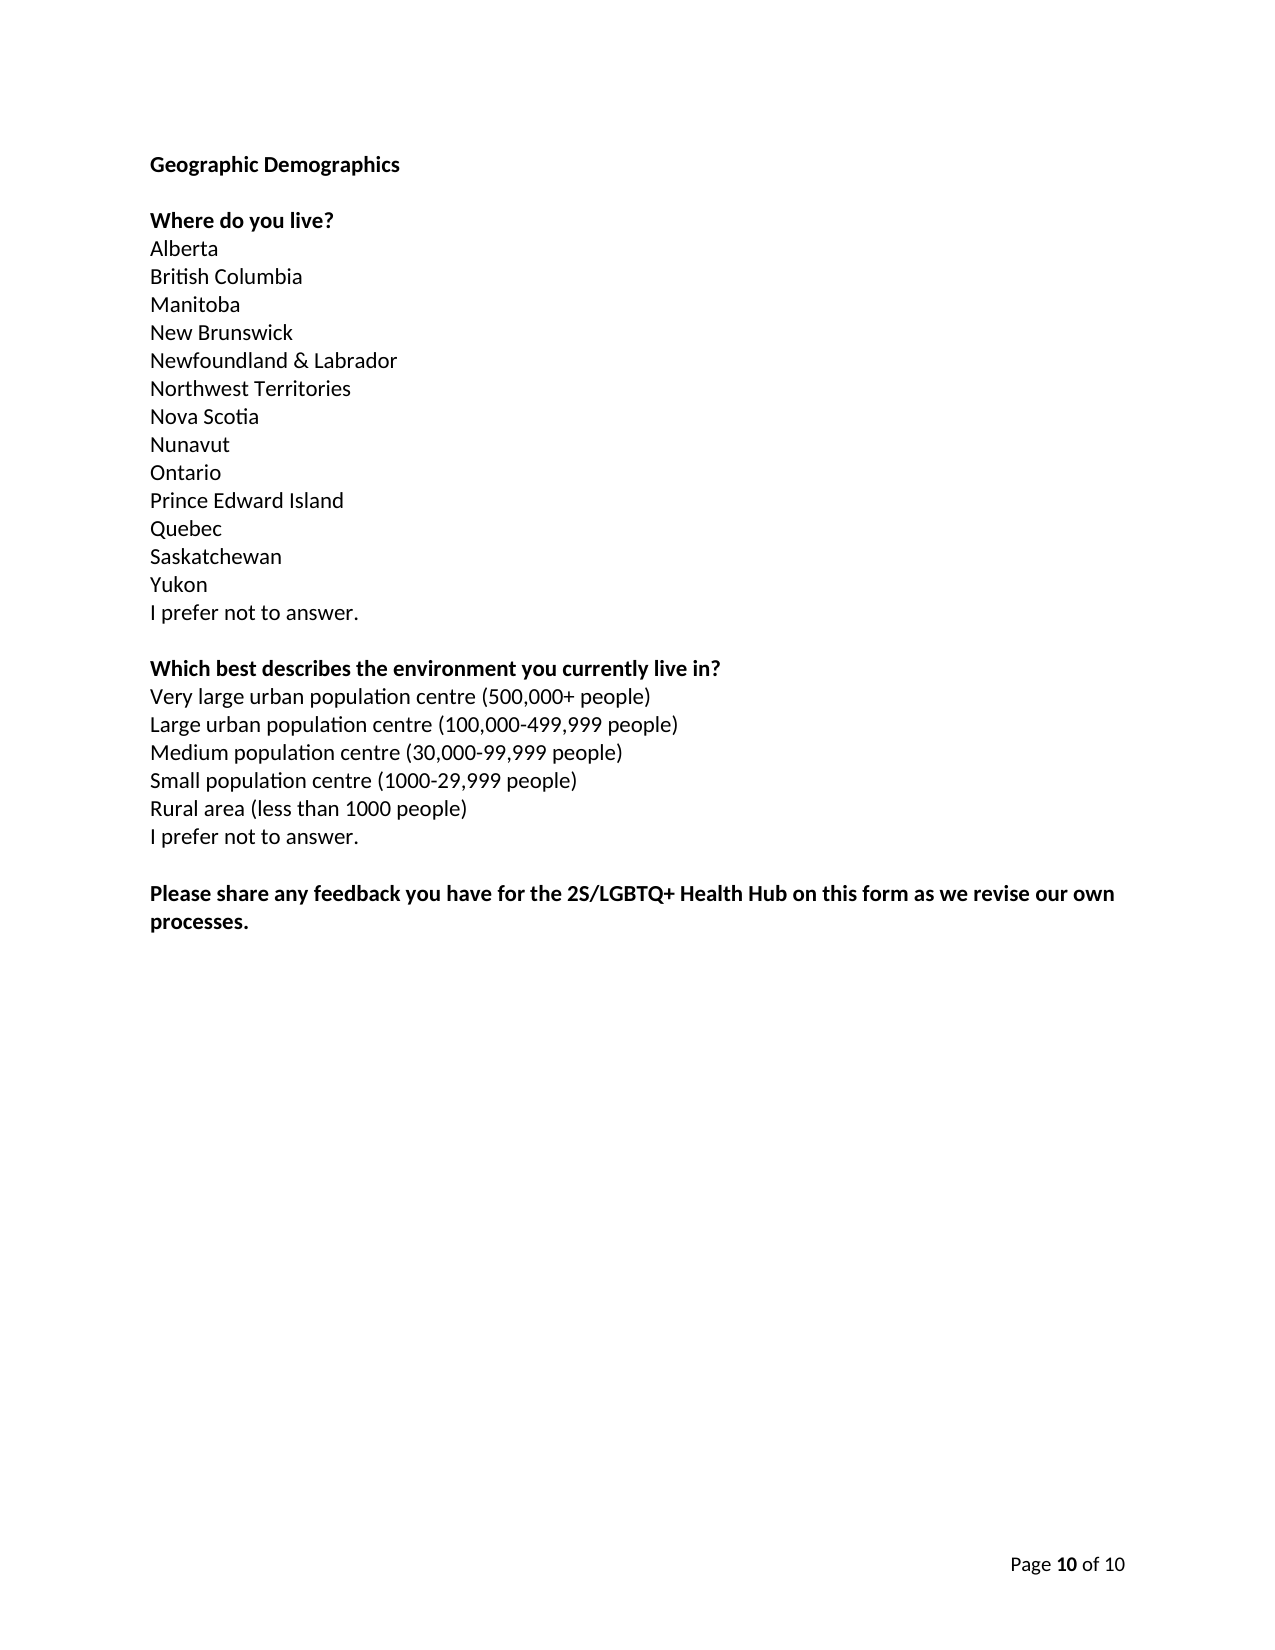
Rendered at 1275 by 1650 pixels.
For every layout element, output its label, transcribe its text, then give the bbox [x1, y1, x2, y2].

text Quebec [150, 514, 1125, 542]
text Very large urban population centre (500,000+ people) [150, 682, 1125, 710]
text Large urban population centre (100,000-499,999 people) [150, 710, 1125, 738]
text Northwest Territories [150, 374, 1125, 402]
text Prince Edward Island [150, 486, 1125, 514]
text Newfoundland & Labrador [150, 346, 1125, 374]
text British Columbia [150, 262, 1125, 290]
text Where do you live? [150, 206, 1125, 234]
text Alberta [150, 234, 1125, 262]
text Medium population centre (30,000-99,999 people) [150, 738, 1125, 766]
text I prefer not to answer. [150, 822, 1125, 851]
text Manitoba [150, 290, 1125, 318]
text Small population centre (1000-29,999 people) [150, 766, 1125, 794]
text Please share any feedback you have for the 2S/LGBTQ+ Health Hub on this form as we revise our own processes. [150, 879, 1125, 935]
text Geographic Demographics [150, 150, 1125, 178]
text Nunavut [150, 430, 1125, 458]
text Ontario [150, 458, 1125, 486]
text New Brunswick [150, 318, 1125, 346]
text Saskatchewan [150, 542, 1125, 570]
text Rural area (less than 1000 people) [150, 794, 1125, 822]
text Which best describes the environment you currently live in? [150, 654, 1125, 682]
text Yukon [150, 570, 1125, 598]
text I prefer not to answer. [150, 598, 1125, 626]
text Nova Scotia [150, 402, 1125, 430]
